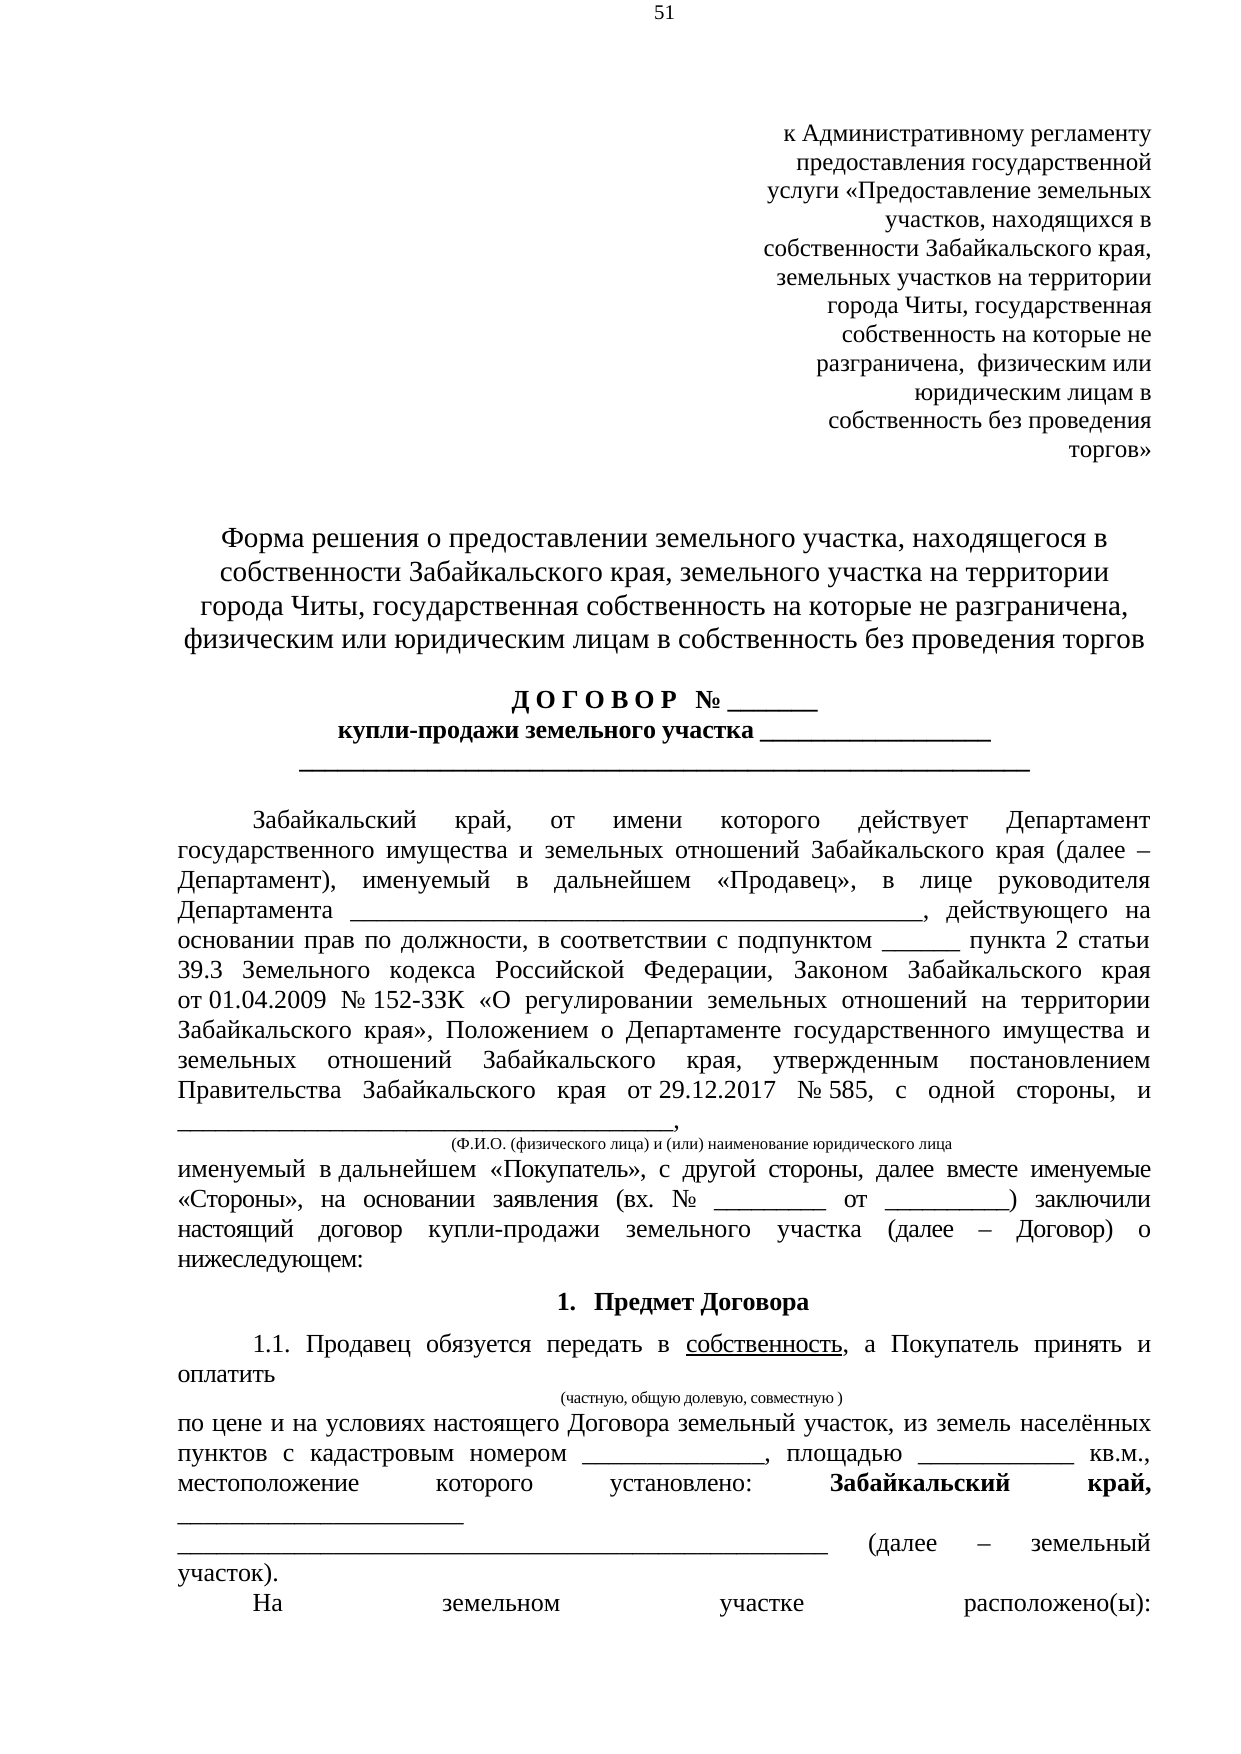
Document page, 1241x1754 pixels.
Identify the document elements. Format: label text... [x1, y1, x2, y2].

text _________________________________________________________ [177, 744, 1152, 774]
text __________________________________________________ (далее – земельный участок). [177, 1527, 1152, 1587]
text Д О Г О В О Р № _______ [177, 684, 1152, 714]
text Забайкальский край, от имени которого действует Департамент государственного имущества и земельных отношений Забайкальского края (далее – Департамент), именуемый в дальнейшем «Продавец», в лице руководителя Департамента ____________________________________________, действующего на основании прав по должности, в соответствии с подпунктом ______ пункта 2 статьи 39.3 Земельного кодекса Российской Федерации, Законом Забайкальского края от 01.04.2009 № 152-ЗЗК «О регулировании земельных отношений на территории Забайкальского края», Положением о Департаменте государственного имущества и земельных отношений Забайкальского края, утвержденным постановлением Правительства Забайкальского края от 29.12.2017 № 585, с одной стороны, и _______________________________________, [177, 804, 1152, 1134]
text 1.1. Продавец обязуется передать в собственность, а Покупатель принять и оплатить [177, 1328, 1152, 1388]
text (Ф.И.О. (физического лица) и (или) наименование юридического лица [177, 1134, 1152, 1153]
text (частную, общую долевую, совместную ) [177, 1388, 1152, 1407]
text к Административному регламенту предоставления государственной услуги «Предоставление земельных участков, находящихся в собственности Забайкальского края, земельных участков на территории города Читы, государственная собственность на которые не разграничена, физическим или юридическим лицам в собственность без проведения торгов» [762, 118, 1152, 463]
text именуемый в дальнейшем «Покупатель», с другой стороны, далее вместе именуемые «Стороны», на основании заявления (вх. № _________ от __________) заключили настоящий договор купли-продажи земельного участка (далее – Договор) о нижеследующем: [177, 1153, 1152, 1273]
text Форма решения о предоставлении земельного участка, находящегося в собственности Забайкальского края, земельного участка на территории города Читы, государственная собственность на которые не разграничена, физическим или юридическим лицам в собственность без проведения торгов [177, 521, 1152, 655]
text по цене и на условиях настоящего Договора земельный участок, из земель населённых пунктов с кадастровым номером ______________, площадью ____________ кв.м., местоположение которого установлено: Забайкальский край, ______________________ [177, 1407, 1152, 1527]
list Предмет Договора [214, 1286, 1152, 1316]
text купли-продажи земельного участка __________________ [177, 714, 1152, 744]
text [177, 1587, 1152, 1617]
